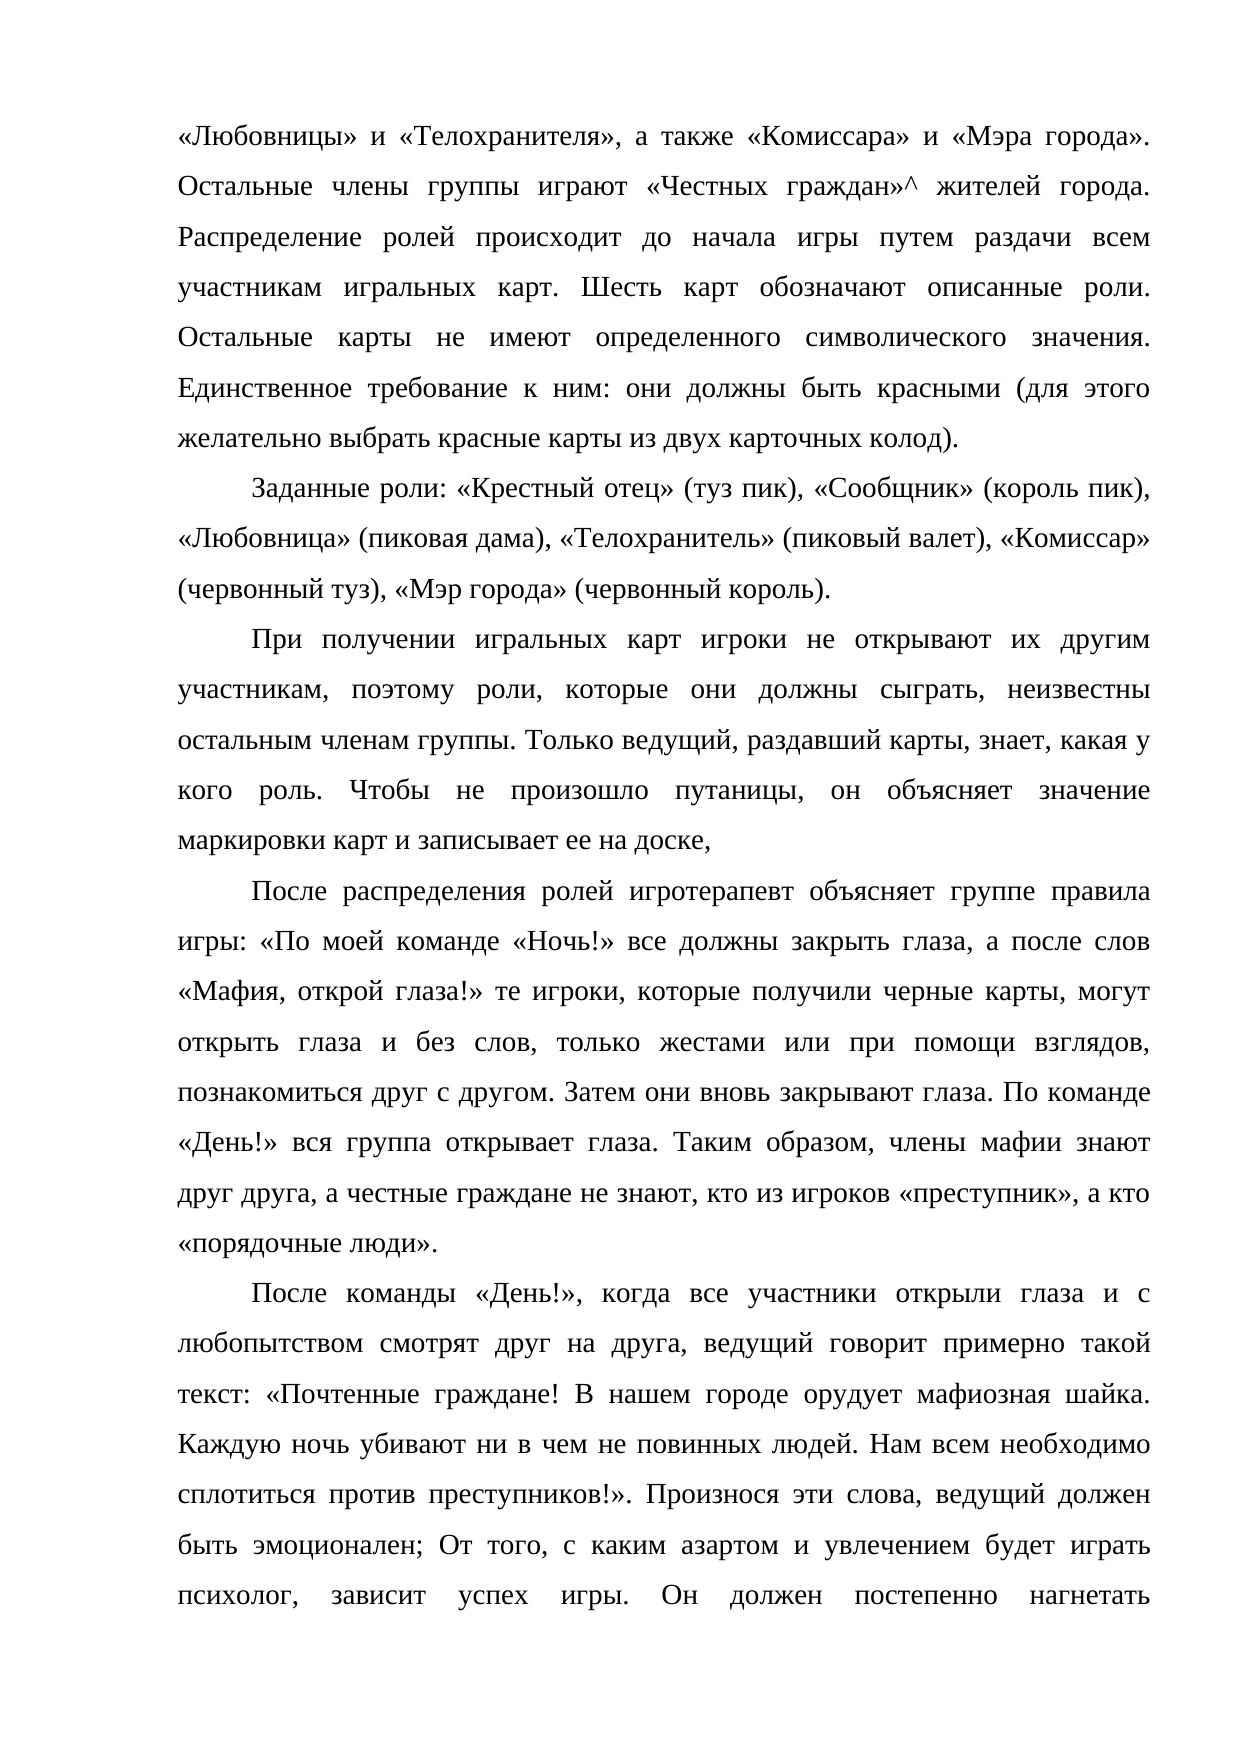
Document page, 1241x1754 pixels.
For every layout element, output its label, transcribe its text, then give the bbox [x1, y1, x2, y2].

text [177, 118, 1152, 453]
text После распределения ролей игротерапевт объясняет группе правила игры: «По моей команде «Ночь!» все должны закрыть глаза, а после слов «Мафия, открой глаза!» те игроки, которые получили черные карты, могут открыть глаза и без слов, только жестами или при помощи взглядов, познакомиться друг с другом. Затем они вновь закрывают глаза. По команде «День!» вся группа открывает глаза. Таким образом, члены мафии знают друг друга, а честные граждане не знают, кто из игроков «преступник», а кто «порядочные люди». [177, 873, 1152, 1258]
text При получении игральных карт игроки не открывают их другим участникам, поэтому роли, которые они должны сыграть, неизвестны остальным членам группы. Только ведущий, раздавший карты, знает, какая у кого роль. Чтобы не произошло путаницы, он объясняет значение маркировки карт и записывает ее на доске, [177, 621, 1152, 856]
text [177, 1275, 1152, 1611]
text Заданные роли: «Крестный отец» (туз пик), «Сообщник» (король пик), «Любовница» (пиковая дама), «Телохранитель» (пиковый валет), «Комиссар» (червонный туз), «Мэр города» (червонный король). [177, 470, 1152, 604]
